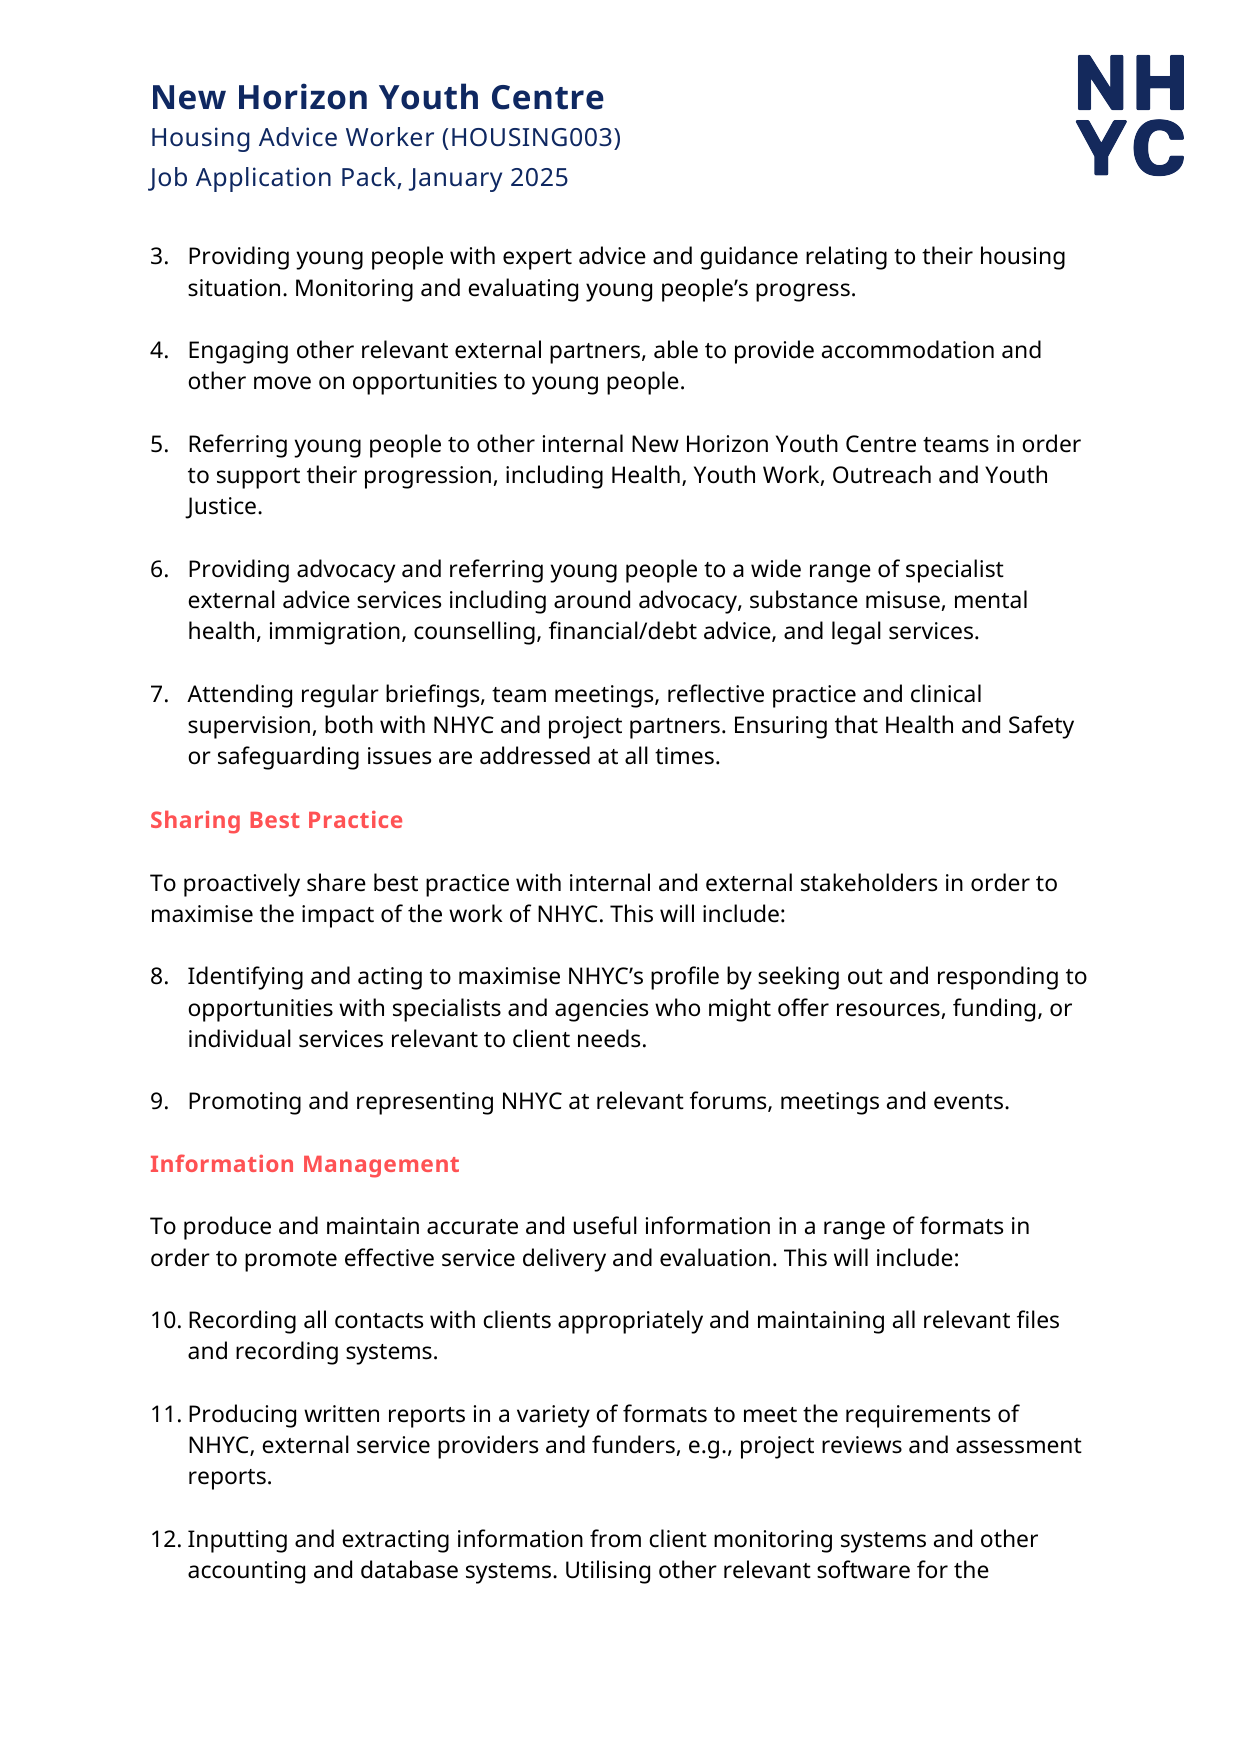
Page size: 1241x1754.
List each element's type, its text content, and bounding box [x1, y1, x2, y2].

list Producing written reports in a variety of formats to meet the requirements of NHYC, external service providers and funders, e.g., project reviews and assessment reports. [150, 1398, 1090, 1492]
picture [1070, 45, 1192, 183]
list Identifying and acting to maximise NHYC’s profile by seeking out and responding to opportunities with specialists and agencies who might offer resources, funding, or individual services relevant to client needs. [150, 960, 1090, 1054]
list Attending regular briefings, team meetings, reflective practice and clinical supervision, both with NHYC and project partners. Ensuring that Health and Safety or safeguarding issues are addressed at all times. [150, 678, 1090, 771]
list Recording all contacts with clients appropriately and maintaining all relevant files and recording systems. [150, 1304, 1090, 1367]
list Providing young people with expert advice and guidance relating to their housing situation. Monitoring and evaluating young people’s progress. [150, 240, 1090, 303]
text Sharing Best Practice [150, 804, 1090, 835]
text Information Management [150, 1148, 1090, 1179]
list Promoting and representing NHYC at relevant forums, meetings and events. [150, 1085, 1090, 1117]
list Referring young people to other internal New Horizon Youth Centre teams in order to support their progression, including Health, Youth Work, Outreach and Youth Justice. [150, 428, 1090, 521]
list Providing advocacy and referring young people to a wide range of specialist external advice services including around advocacy, substance misuse, mental health, immigration, counselling, financial/debt advice, and legal services. [150, 553, 1090, 646]
list Engaging other relevant external partners, able to provide accommodation and other move on opportunities to young people. [150, 334, 1090, 396]
text To proactively share best practice with internal and external stakeholders in order to maximise the impact of the work of NHYC. This will include: [150, 867, 1090, 929]
text To produce and maintain accurate and useful information in a range of formats in order to promote effective service delivery and evaluation. This will include: [150, 1210, 1090, 1273]
